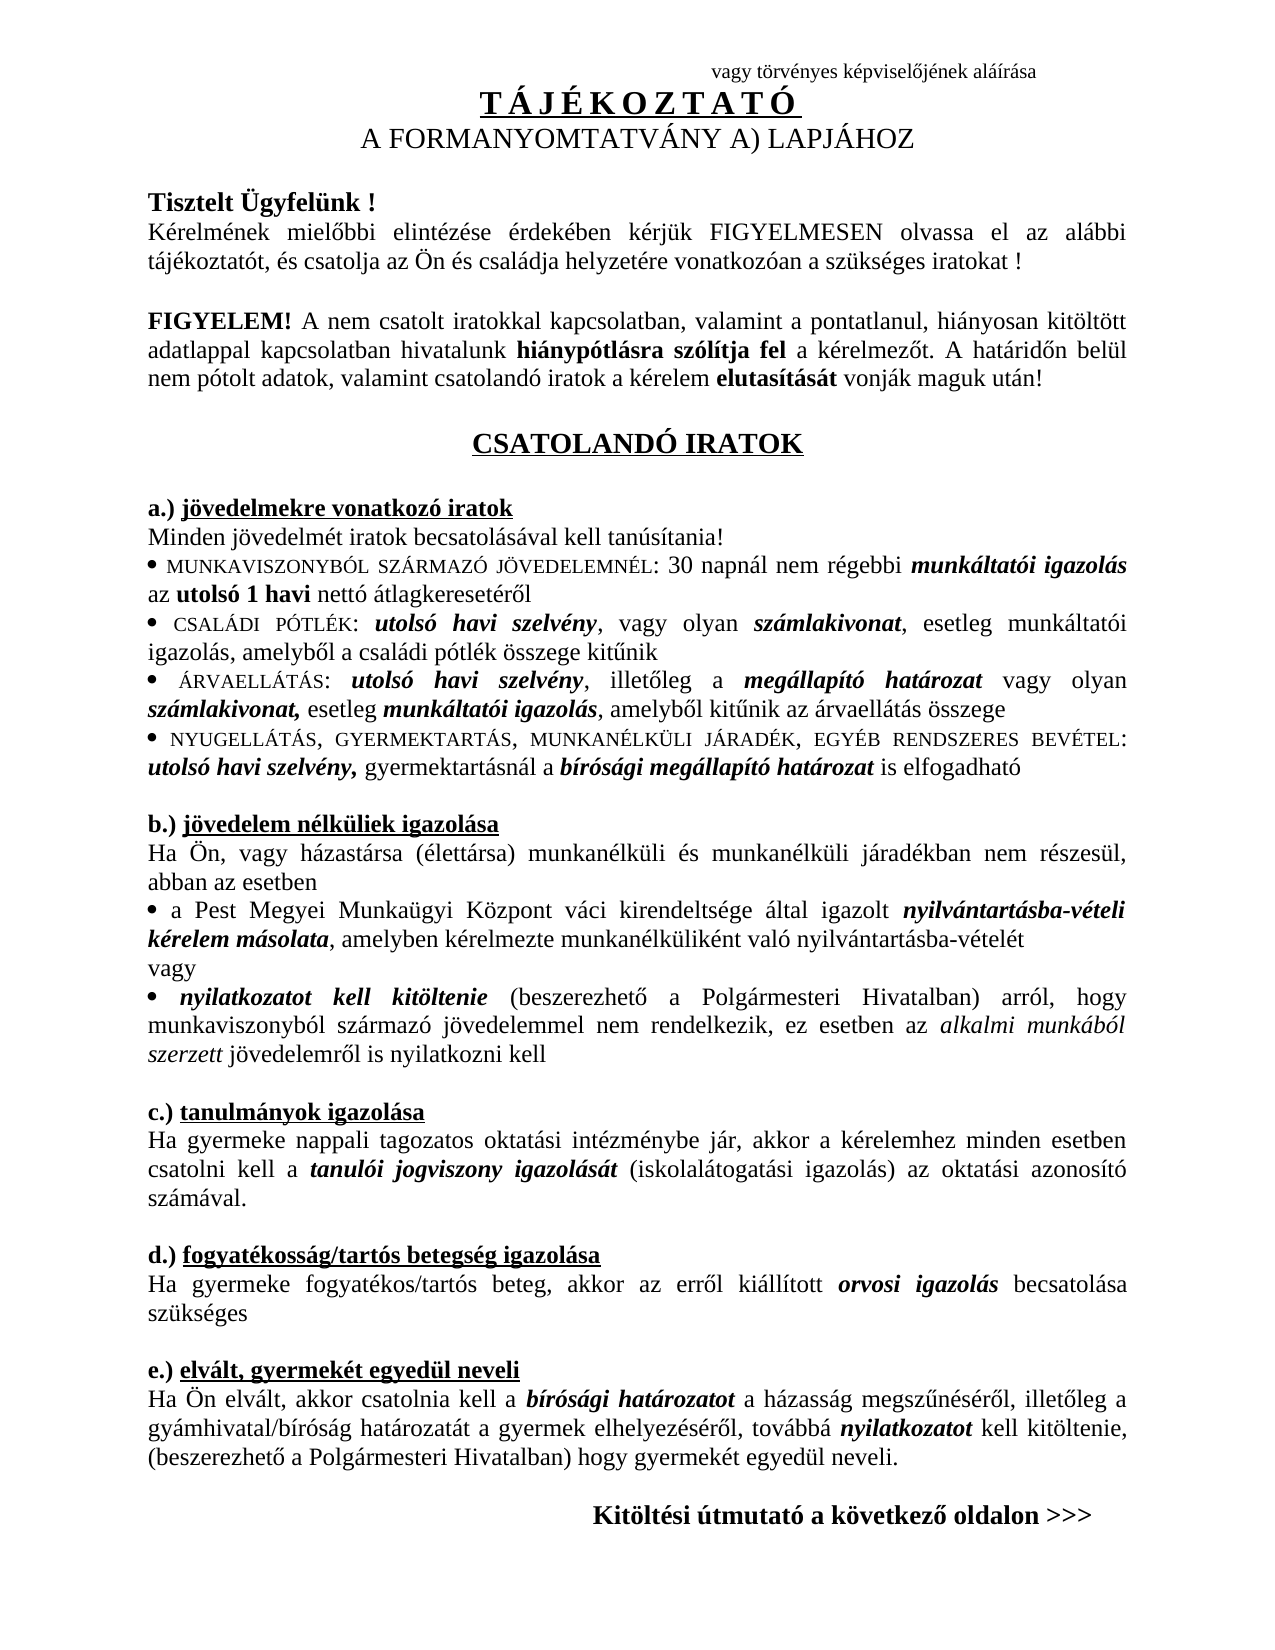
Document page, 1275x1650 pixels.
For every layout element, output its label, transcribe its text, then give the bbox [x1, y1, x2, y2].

text Ha gyermeke fogyatékos/tartós beteg, akkor az erről kiállított orvosi igazolás becsatolása szükséges [148, 1269, 1127, 1327]
text Kérelmének mielőbbi elintézése érdekében kérjük FIGYELMESEN olvassa el az alábbi tájékoztatót, és csatolja az Ön és családja helyzetére vonatkozóan a szükséges iratokat ! [148, 217, 1127, 275]
text Ha Ön elvált, akkor csatolnia kell a bírósági határozatot a házasság megszűnéséről, illetőleg a gyámhivatal/bíróság határozatát a gyermek elhelyezéséről, továbbá nyilatkozatot kell kitöltenie, (beszerezhető a Polgármesteri Hivatalban) hogy gyermekét egyedül neveli. [148, 1384, 1127, 1470]
text TÁJÉKOZTATÓ [148, 83, 1127, 121]
text c.) tanulmányok igazolása [148, 1097, 1127, 1125]
text munkaviszonyból származó jövedelemnél: 30 napnál nem régebbi munkáltatói igazolás az utolsó 1 havi nettó átlagkeresetéről [148, 550, 1127, 608]
text FIGYELEM! A nem csatolt iratokkal kapcsolatban, valamint a pontatlanul, hiányosan kitöltött adatlappal kapcsolatban hivatalunk hiánypótlásra szólítja fel a kérelmezőt. A határidőn belül nem pótolt adatok, valamint csatolandó iratok a kérelem elutasítását vonják maguk után! [148, 306, 1127, 392]
text Minden jövedelmét iratok becsatolásával kell tanúsítania! [148, 522, 1127, 550]
text e.) elvált, gyermekét egyedül neveli [148, 1355, 1127, 1384]
text b.) jövedelem nélküliek igazolása [148, 809, 1127, 838]
text vagy [148, 953, 1127, 982]
text Ha Ön, vagy házastársa (élettársa) munkanélküli és munkanélküli járadékban nem részesül, abban az esetben [148, 838, 1127, 895]
text a Pest Megyei Munkaügyi Központ váci kirendeltsége által igazolt nyilvántartásba-vételi kérelem másolata, amelyben kérelmezte munkanélküliként való nyilvántartásba-vételét [148, 895, 1127, 953]
text Tisztelt Ügyfelünk ! [148, 186, 1127, 217]
text CSATOLANDÓ IRATOK [148, 426, 1127, 459]
text Ha gyermeke nappali tagozatos oktatási intézménybe jár, akkor a kérelemhez minden esetben csatolni kell a tanulói jogviszony igazolását (iskolalátogatási igazolás) az oktatási azonosító számával. [148, 1125, 1127, 1212]
text családi pótlék: utolsó havi szelvény, vagy olyan számlakivonat, esetleg munkáltatói igazolás, amelyből a családi pótlék összege kitűnik [148, 608, 1127, 665]
text A FORMANYOMTATVÁNY A) LAPJÁHOZ [148, 121, 1127, 155]
text vagy törvényes képviselőjének aláírása [620, 59, 1127, 83]
text d.) fogyatékosság/tartós betegség igazolása [148, 1240, 1127, 1269]
text árvaellátás: utolsó havi szelvény, illetőleg a megállapító határozat vagy olyan számlakivonat, esetleg munkáltatói igazolás, amelyből kitűnik az árvaellátás összege [148, 665, 1127, 723]
text nyilatkozatot kell kitöltenie (beszerezhető a Polgármesteri Hivatalban) arról, hogy munkaviszonyból származó jövedelemmel nem rendelkezik, ez esetben az alkalmi munkából szerzett jövedelemről is nyilatkozni kell [148, 982, 1127, 1068]
text nyugellátás, gyermektartás, munkanélküli járadék, egyéb rendszeres bevétel: utolsó havi szelvény, gyermektartásnál a bírósági megállapító határozat is elfogadható [148, 723, 1127, 780]
text a.) jövedelmekre vonatkozó iratok [148, 493, 1127, 522]
text Kitöltési útmutató a következő oldalon >>> [148, 1499, 1127, 1530]
